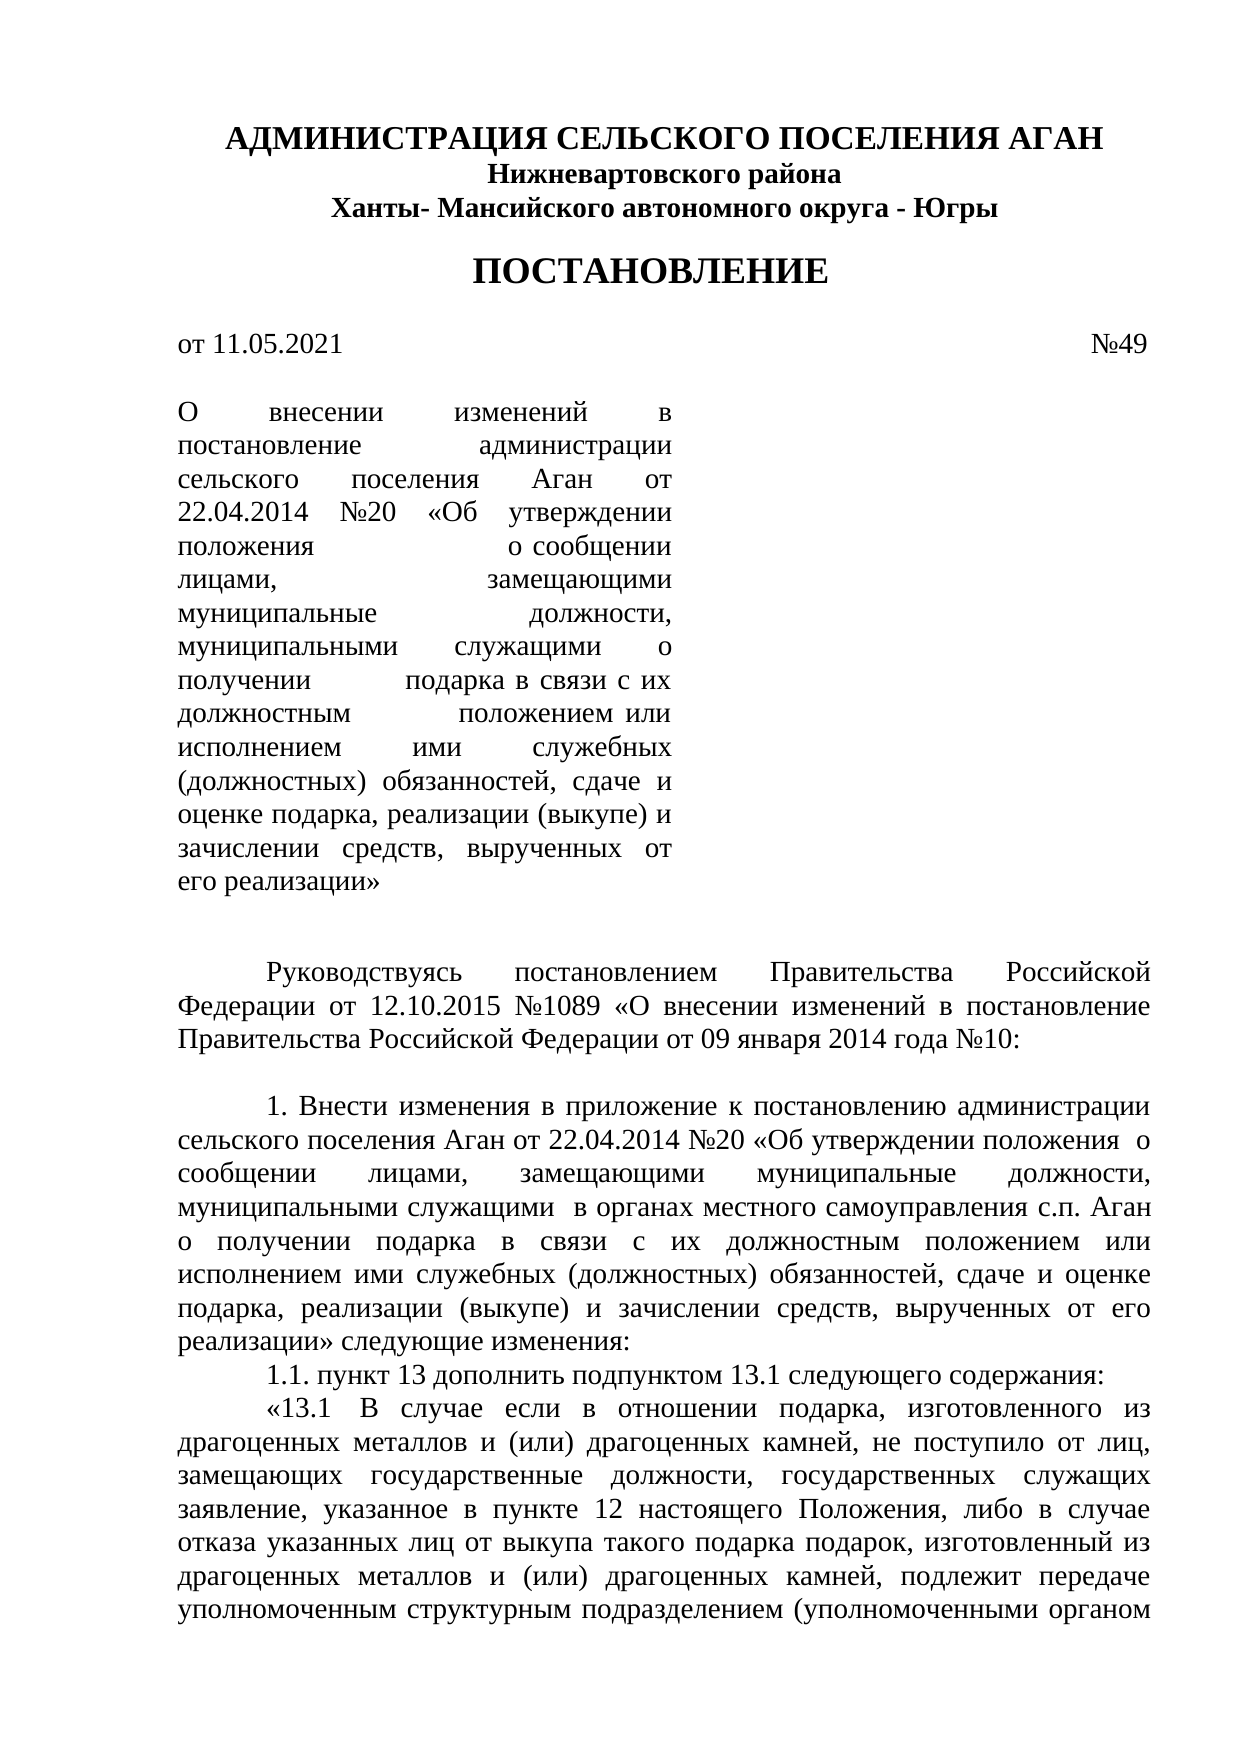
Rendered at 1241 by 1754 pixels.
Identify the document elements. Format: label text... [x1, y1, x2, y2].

text 1.1. пункт 13 дополнить подпунктом 13.1 следующего содержания: [177, 1357, 1152, 1390]
text АДМИНИСТРАЦИЯ СЕЛЬСКОГО ПОСЕЛЕНИЯ АГАН [177, 118, 1152, 156]
text 1. Внести изменения в приложение к постановлению администрации сельского поселения Аган от 22.04.2014 №20 «Об утверждении положения о сообщении лицами, замещающими муниципальные должности, муниципальными служащими в органах местного самоуправления с.п. Аган о получении подарка в связи с их должностным положением или исполнением ими служебных (должностных) обязанностей, сдаче и оценке подарка, реализации (выкупе) и зачислении средств, вырученных от его реализации» следующие изменения: [177, 1088, 1152, 1357]
text Руководствуясь постановлением Правительства Российской Федерации от 12.10.2015 №1089 «О внесении изменений в постановление Правительства Российской Федерации от 09 января 2014 года №10: [177, 954, 1152, 1055]
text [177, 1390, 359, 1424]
subtitle Ханты- Мансийского автономного округа - Югры [177, 190, 1152, 223]
table_header О внесении изменений в постановление администрации сельского поселения Аган от 22.04.2014 №20 «Об утверждении положения о сообщении лицами, замещающими муниципальные должности, муниципальными служащими о получении подарка в связи с их должностным положением или исполнением ими служебных (должностных) обязанностей, сдаче и оценке подарка, реализации (выкупе) и зачислении средств, вырученных от его реализации» [166, 394, 683, 897]
text от 11.05.2021 №49 [177, 327, 1152, 360]
subtitle ПОСТАНОВЛЕНИЕ [398, 248, 1152, 292]
subtitle Нижневартовского района [177, 156, 1152, 190]
